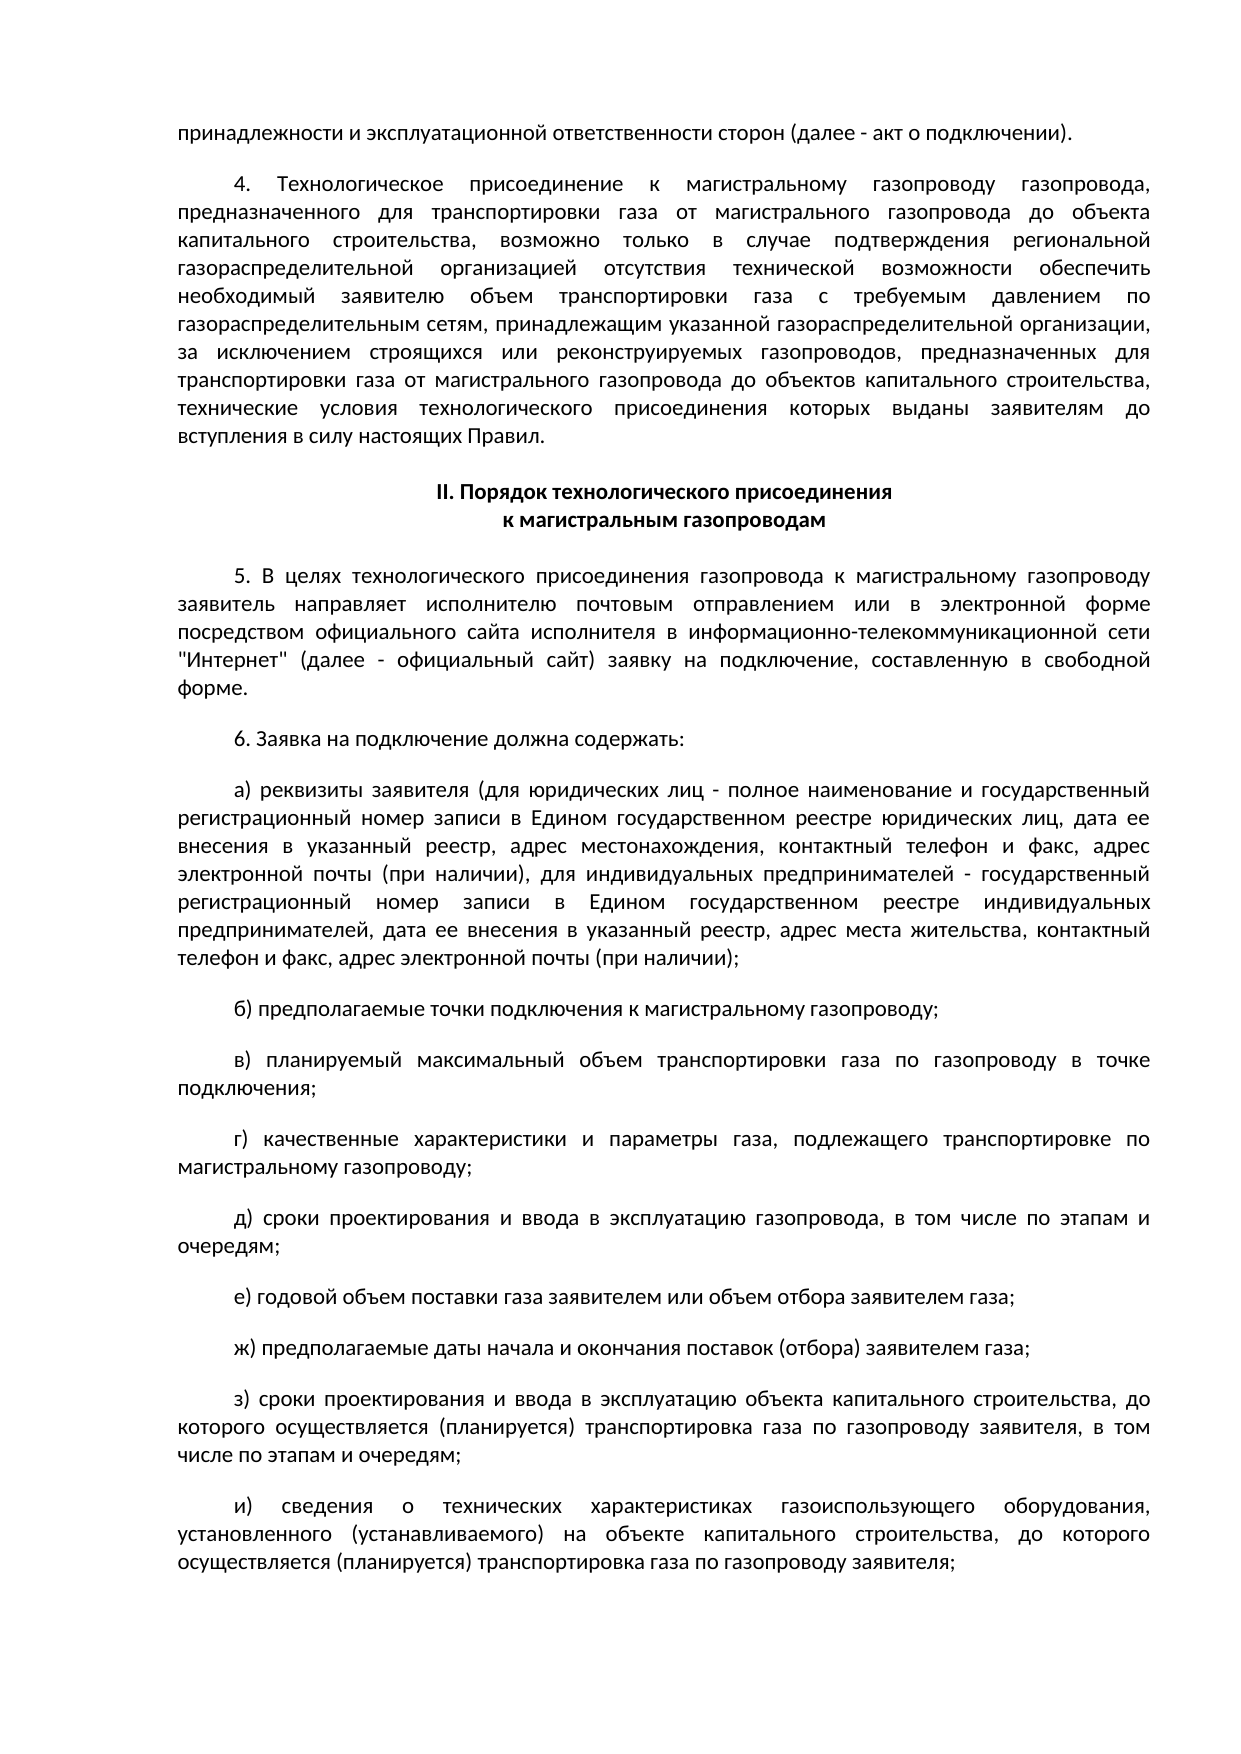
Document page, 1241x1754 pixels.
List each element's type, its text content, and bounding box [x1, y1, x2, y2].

title II. Порядок технологического присоединения [177, 477, 1152, 505]
text д) сроки проектирования и ввода в эксплуатацию газопровода, в том числе по этапам и очередям; [177, 1203, 1152, 1259]
text 4. Технологическое присоединение к магистральному газопроводу газопровода, предназначенного для транспортировки газа от магистрального газопровода до объекта капитального строительства, возможно только в случае подтверждения региональной газораспределительной организацией отсутствия технической возможности обеспечить необходимый заявителю объем транспортировки газа с требуемым давлением по газораспределительным сетям, принадлежащим указанной газораспределительной организации, за исключением строящихся или реконструируемых газопроводов, предназначенных для транспортировки газа от магистрального газопровода до объектов капитального строительства, технические условия технологического присоединения которых выданы заявителям до вступления в силу настоящих Правил. [177, 169, 1152, 449]
title к магистральным газопроводам [177, 505, 1152, 533]
text в) планируемый максимальный объем транспортировки газа по газопроводу в точке подключения; [177, 1045, 1152, 1101]
text и) сведения о технических характеристиках газоиспользующего оборудования, установленного (устанавливаемого) на объекте капитального строительства, до которого осуществляется (планируется) транспортировка газа по газопроводу заявителя; [177, 1491, 1152, 1575]
text б) предполагаемые точки подключения к магистральному газопроводу; [177, 994, 1152, 1022]
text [177, 118, 1152, 146]
text з) сроки проектирования и ввода в эксплуатацию объекта капитального строительства, до которого осуществляется (планируется) транспортировка газа по газопроводу заявителя, в том числе по этапам и очередям; [177, 1384, 1152, 1468]
text г) качественные характеристики и параметры газа, подлежащего транспортировке по магистральному газопроводу; [177, 1124, 1152, 1180]
text а) реквизиты заявителя (для юридических лиц - полное наименование и государственный регистрационный номер записи в Едином государственном реестре юридических лиц, дата ее внесения в указанный реестр, адрес местонахождения, контактный телефон и факс, адрес электронной почты (при наличии), для индивидуальных предпринимателей - государственный регистрационный номер записи в Едином государственном реестре индивидуальных предпринимателей, дата ее внесения в указанный реестр, адрес места жительства, контактный телефон и факс, адрес электронной почты (при наличии); [177, 775, 1152, 971]
text 5. В целях технологического присоединения газопровода к магистральному газопроводу заявитель направляет исполнителю почтовым отправлением или в электронной форме посредством официального сайта исполнителя в информационно-телекоммуникационной сети "Интернет" (далее - официальный сайт) заявку на подключение, составленную в свободной форме. [177, 561, 1152, 701]
text 6. Заявка на подключение должна содержать: [177, 724, 1152, 752]
text ж) предполагаемые даты начала и окончания поставок (отбора) заявителем газа; [177, 1333, 1152, 1361]
text е) годовой объем поставки газа заявителем или объем отбора заявителем газа; [177, 1282, 1152, 1310]
